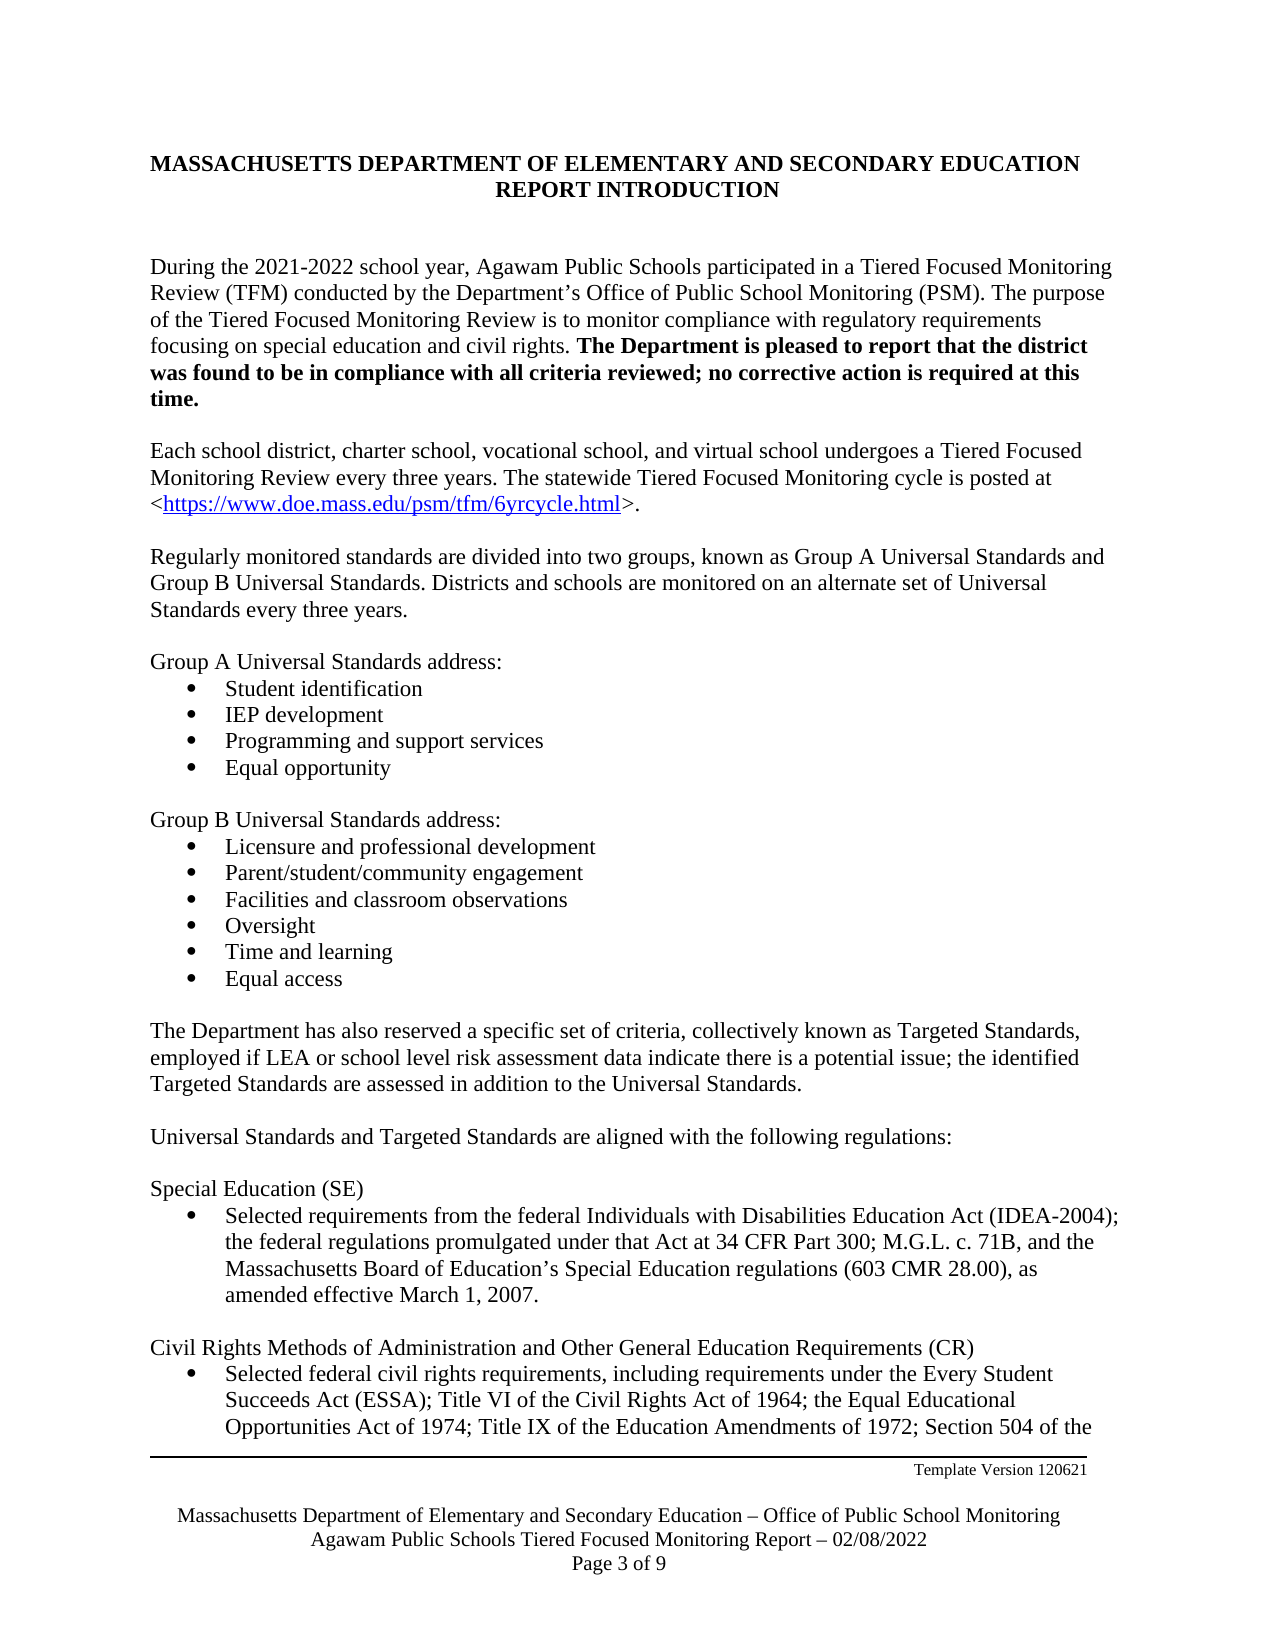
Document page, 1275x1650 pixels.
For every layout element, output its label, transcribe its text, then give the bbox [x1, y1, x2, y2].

text Group A Universal Standards address: [150, 648, 1125, 675]
text The Department has also reserved a specific set of criteria, collectively known as Targeted Standards, employed if LEA or school level risk assessment data indicate there is a potential issue; the identified Targeted Standards are assessed in addition to the Universal Standards. [150, 1017, 1125, 1096]
text Special Education (SE) [150, 1176, 1125, 1202]
text Universal Standards and Targeted Standards are aligned with the following regulations: [150, 1123, 1125, 1149]
list Equal opportunity [187, 754, 1125, 780]
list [187, 1360, 1125, 1439]
list Student identification [187, 675, 1125, 701]
list Parent/student/community engagement [187, 859, 1125, 886]
text REPORT INTRODUCTION [150, 176, 1125, 203]
list Time and learning [187, 938, 1125, 965]
text Group B Universal Standards address: [150, 807, 1125, 833]
list Licensure and professional development [187, 833, 1125, 859]
list Programming and support services [187, 727, 1125, 754]
text During the 2021-2022 school year, Agawam Public Schools participated in a Tiered Focused Monitoring Review (TFM) conducted by the Department’s Office of Public School Monitoring (PSM). The purpose of the Tiered Focused Monitoring Review is to monitor compliance with regulatory requirements focusing on special education and civil rights. The Department is pleased to report that the district was found to be in compliance with all criteria reviewed; no corrective action is required at this time. [150, 253, 1125, 411]
text Civil Rights Methods of Administration and Other General Education Requirements (CR) [150, 1334, 1125, 1360]
text Regularly monitored standards are divided into two groups, known as Group A Universal Standards and Group B Universal Standards. Districts and schools are monitored on an alternate set of Universal Standards every three years. [150, 543, 1125, 622]
text MASSACHUSETTS DEPARTMENT OF ELEMENTARY AND SECONDARY EDUCATION [150, 150, 1125, 176]
list Equal access [187, 965, 1125, 991]
text Each school district, charter school, vocational school, and virtual school undergoes a Tiered Focused Monitoring Review every three years. The statewide Tiered Focused Monitoring cycle is posted at <https://www.doe.mass.edu/psm/tfm/6yrcycle.html>. [150, 438, 1125, 517]
list Facilities and classroom observations [187, 886, 1125, 912]
list IEP development [187, 701, 1125, 727]
list Oversight [187, 912, 1125, 938]
list Selected requirements from the federal Individuals with Disabilities Education Act (IDEA-2004); the federal regulations promulgated under that Act at 34 CFR Part 300; M.G.L. c. 71B, and the Massachusetts Board of Education’s Special Education regulations (603 CMR 28.00), as amended effective March 1, 2007. [187, 1202, 1125, 1307]
